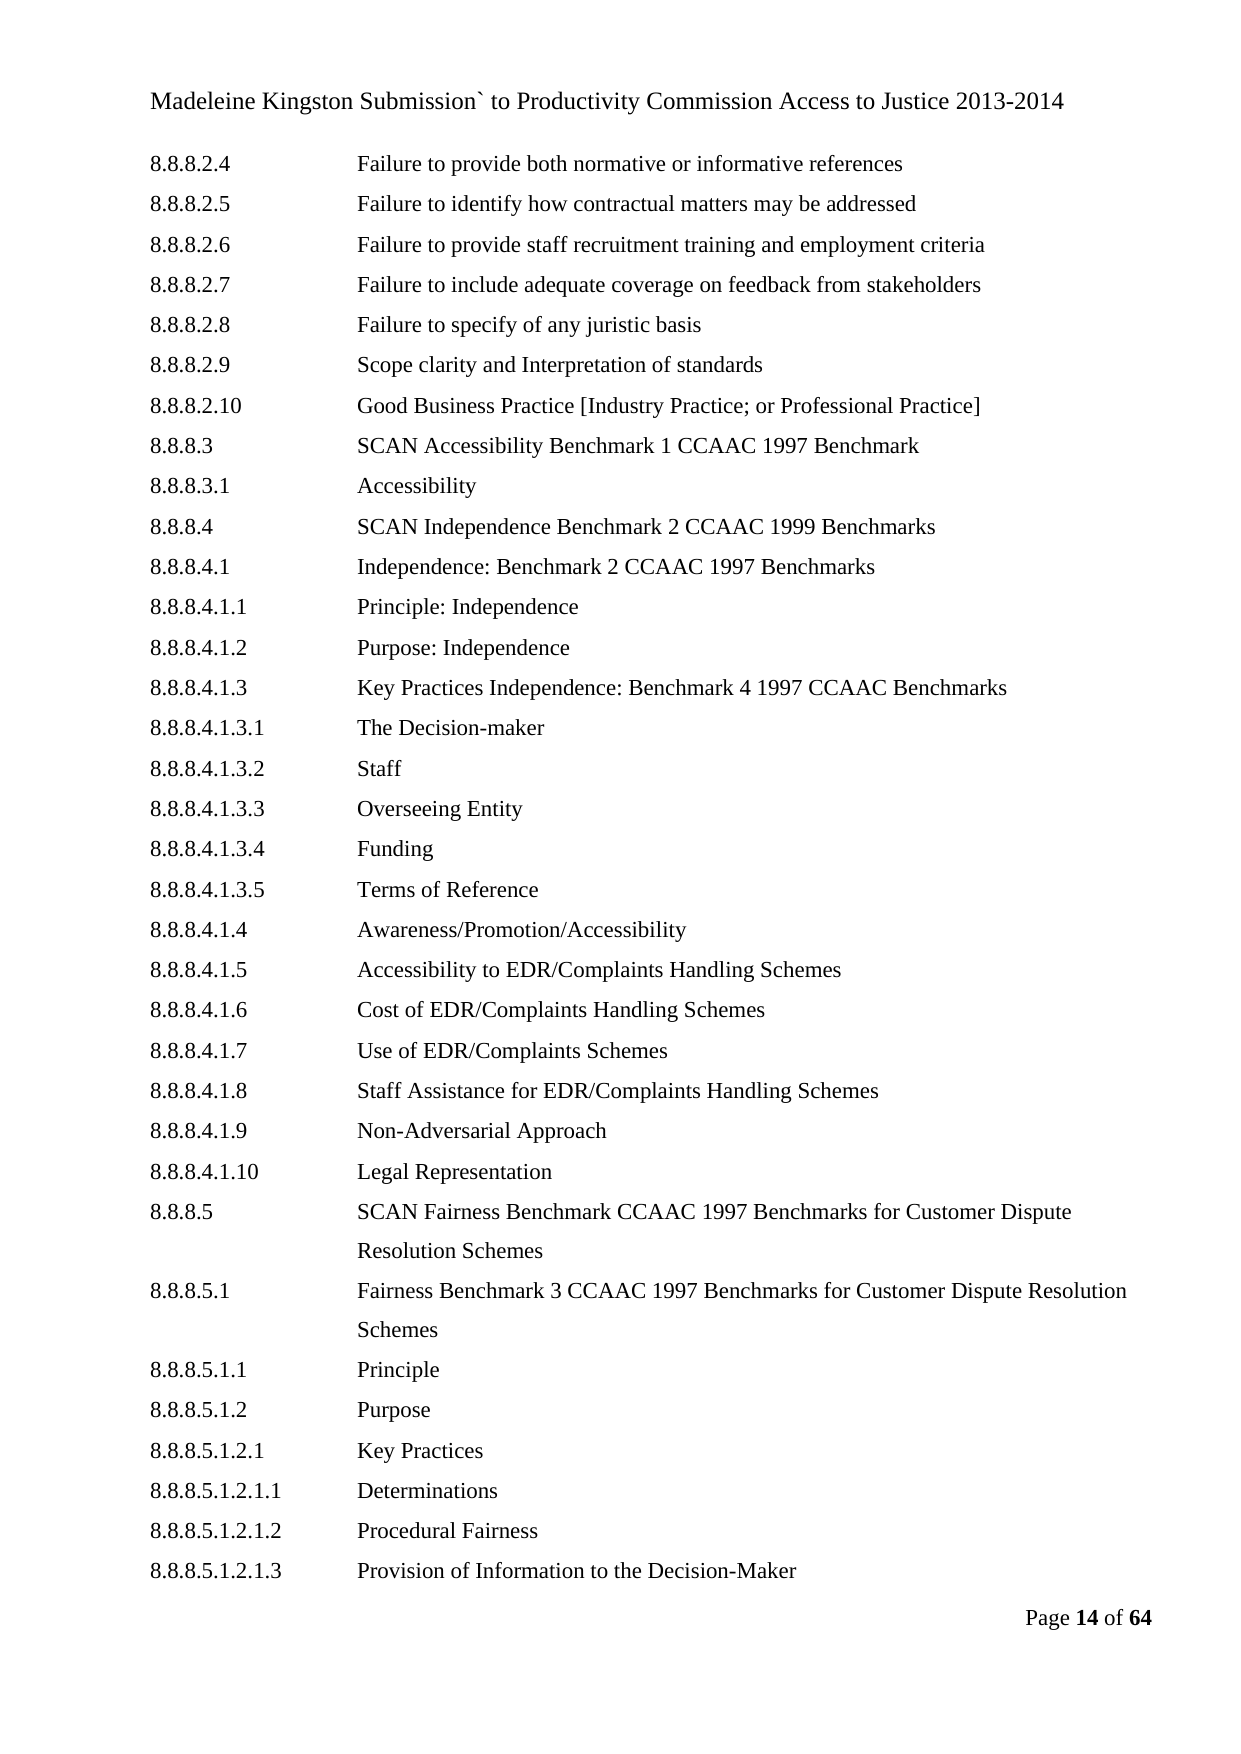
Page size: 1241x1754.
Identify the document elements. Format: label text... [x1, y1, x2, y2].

text 8.8.8.4.1.4 Awareness/Promotion/Accessibility 1280 [150, 916, 1152, 942]
text 8.8.8.4.1.3.2 Staff 1268 [150, 755, 1152, 781]
text 8.8.8.5.1.2.1 Key Practices 1306 [150, 1437, 1152, 1463]
text 8.8.8.4.1.6 Cost of EDR/Complaints Handling Schemes 1284 [150, 997, 1152, 1023]
text 8.8.8.4.1.1 Principle: Independence 1262 [150, 593, 1152, 620]
text 8.8.8.5.1.1 Principle 1306 [150, 1356, 1152, 1382]
text 8.8.8.4 SCAN Independence Benchmark 2 CCAAC 1999 Benchmarks 1260 [150, 513, 1152, 539]
text 8.8.8.4.1.3.5 Terms of Reference 1276 [150, 876, 1152, 902]
text 8.8.8.4.1.3.1 The Decision-maker 1266 [150, 714, 1152, 741]
text 8.8.8.2.5 Failure to identify how contractual matters may be addressed 1233 [150, 190, 1152, 217]
text 8.8.8.5.1 Fairness Benchmark 3 CCAAC 1997 Benchmarks for Customer Dispute Resolution Schemes 1306 [150, 1277, 1152, 1343]
text 8.8.8.3.1 Accessibility 1256 [150, 472, 1152, 499]
text 8.8.8.4.1.9 Non-Adversarial Approach 1303 [150, 1117, 1152, 1144]
text 8.8.8.2.4 Failure to provide both normative or informative references 1233 [150, 150, 1152, 176]
text 8.8.8.4.1.8 Staff Assistance for EDR/Complaints Handling Schemes 1289 [150, 1077, 1152, 1103]
text 8.8.8.3 SCAN Accessibility Benchmark 1 CCAAC 1997 Benchmark 1253 [150, 432, 1152, 458]
text 8.8.8.4.1 Independence: Benchmark 2 CCAAC 1997 Benchmarks 1262 [150, 553, 1152, 579]
text 8.8.8.5.1.2 Purpose 1306 [150, 1396, 1152, 1423]
text 8.8.8.5.1.2.1.3 Provision of Information to the Decision-Maker 1308 [150, 1558, 1152, 1584]
text 8.8.8.2.7 Failure to include adequate coverage on feedback from stakeholders 1233 [150, 271, 1152, 297]
text 8.8.8.4.1.3.4 Funding 1276 [150, 835, 1152, 862]
text 8.8.8.4.1.3.3 Overseeing Entity 1268 [150, 795, 1152, 821]
text 8.8.8.4.1.3 Key Practices Independence: Benchmark 4 1997 CCAAC Benchmarks 1266 [150, 674, 1152, 700]
text 8.8.8.5.1.2.1.1 Determinations 1306 [150, 1477, 1152, 1503]
text 8.8.8.2.8 Failure to specify of any juristic basis 1234 [150, 311, 1152, 338]
text 8.8.8.4.1.10 Legal Representation 1303 [150, 1158, 1152, 1184]
text 8.8.8.2.10 Good Business Practice [Industry Practice; or Professional Practice] 1249 [150, 392, 1152, 418]
text 8.8.8.4.1.5 Accessibility to EDR/Complaints Handling Schemes 1284 [150, 956, 1152, 983]
text 8.8.8.5 SCAN Fairness Benchmark CCAAC 1997 Benchmarks for Customer Dispute Resolution Schemes 1304 [150, 1198, 1152, 1264]
text 8.8.8.2.6 Failure to provide staff recruitment training and employment criteria 1233 [150, 231, 1152, 257]
text 8.8.8.4.1.2 Purpose: Independence 1262 [150, 634, 1152, 660]
text 8.8.8.5.1.2.1.2 Procedural Fairness 1306 [150, 1517, 1152, 1544]
text 8.8.8.4.1.7 Use of EDR/Complaints Schemes 1288 [150, 1037, 1152, 1063]
text 8.8.8.2.9 Scope clarity and Interpretation of standards 1235 [150, 352, 1152, 378]
